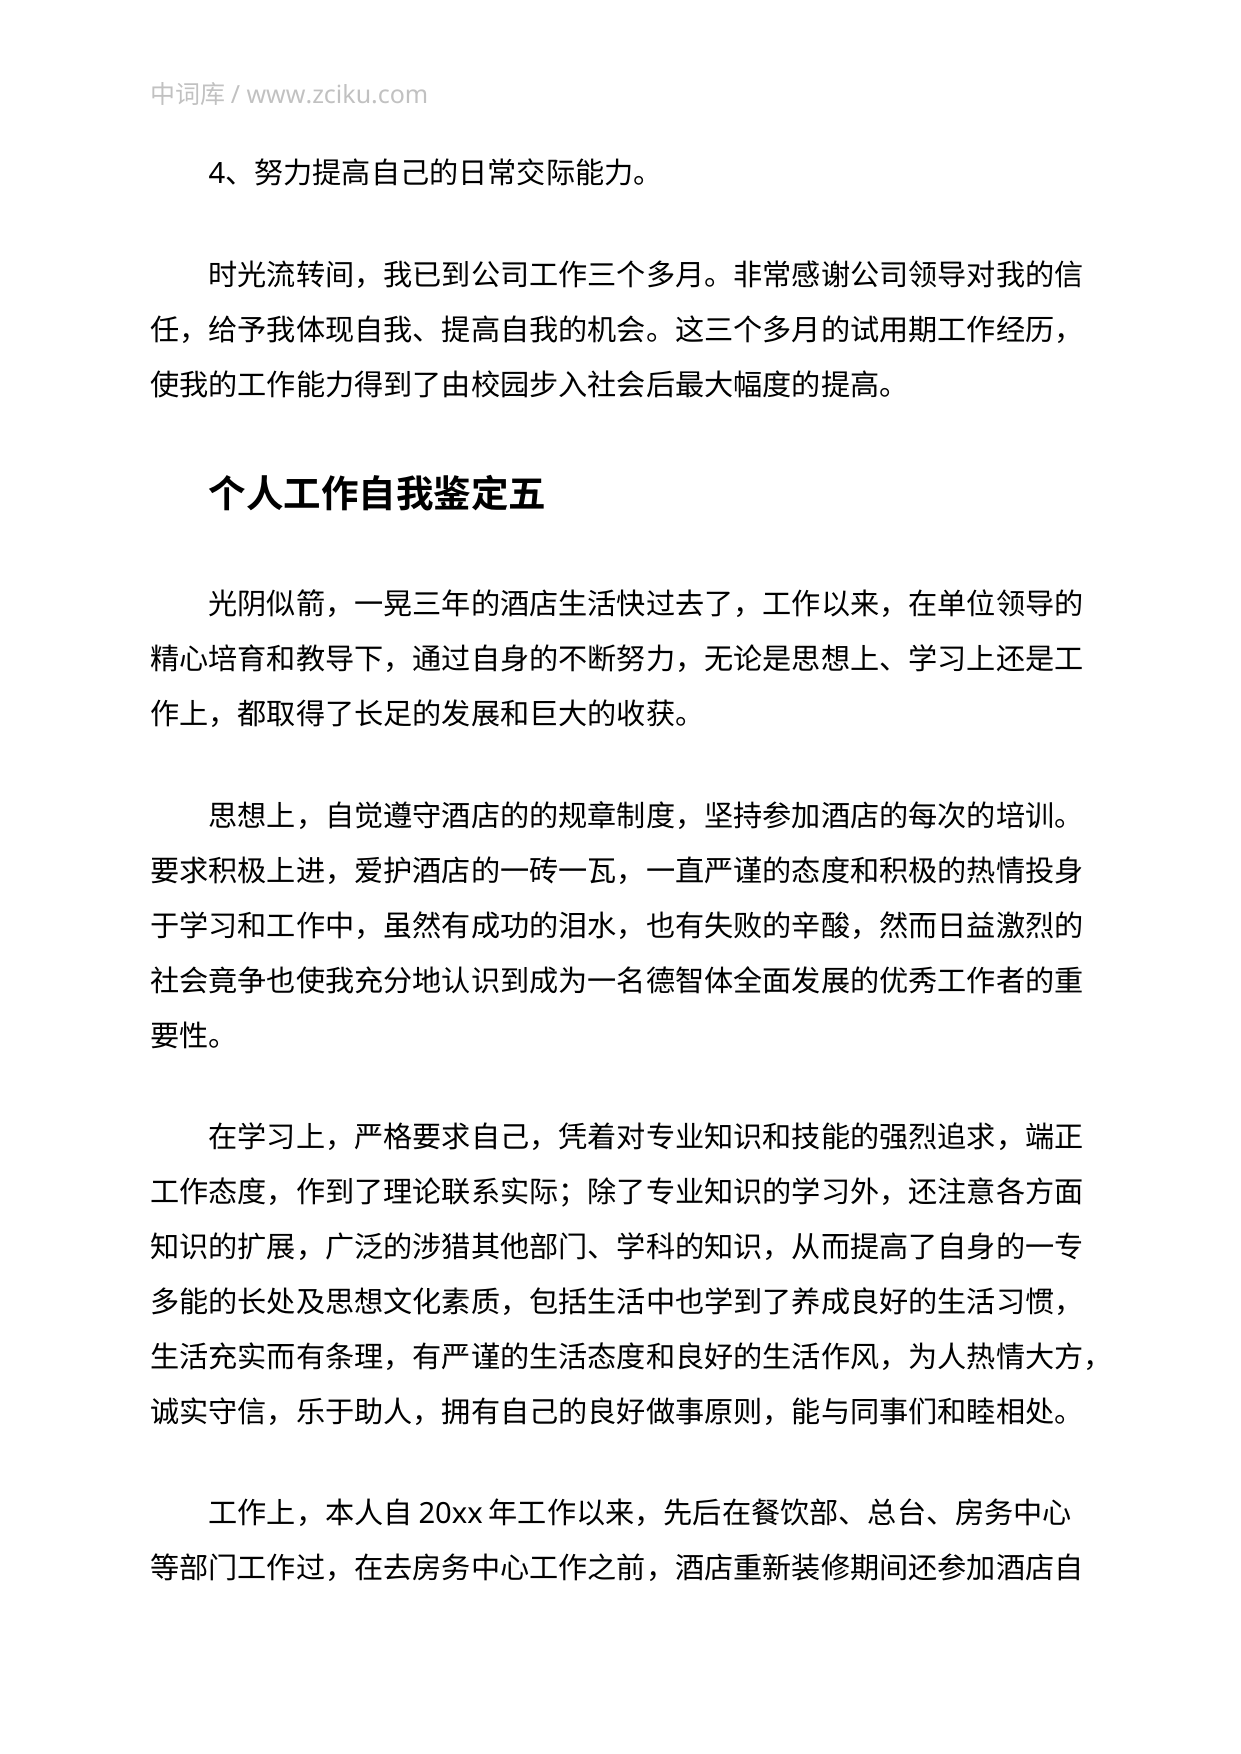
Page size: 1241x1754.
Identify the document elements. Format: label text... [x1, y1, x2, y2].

text 在学习上，严格要求自己，凭着对专业知识和技能的强烈追求，端正工作态度，作到了理论联系实际；除了专业知识的学习外，还注意各方面知识的扩展，广泛的涉猎其他部门、学科的知识，从而提高了自身的一专多能的长处及思想文化素质，包括生活中也学到了养成良好的生活习惯，生活充实而有条理，有严谨的生活态度和良好的生活作风，为人热情大方，诚实守信，乐于助人，拥有自己的良好做事原则，能与同事们和睦相处。 [150, 1114, 1090, 1431]
text 光阴似箭，一晃三年的酒店生活快过去了，工作以来，在单位领导的精心培育和教导下，通过自身的不断努力，无论是思想上、学习上还是工作上，都取得了长足的发展和巨大的收获。 [150, 581, 1090, 733]
text 4、努力提高自己的日常交际能力。 [150, 150, 1090, 192]
text 时光流转间，我已到公司工作三个多月。非常感谢公司领导对我的信任，给予我体现自我、提高自我的机会。这三个多月的试用期工作经历，使我的工作能力得到了由校园步入社会后最大幅度的提高。 [150, 252, 1090, 404]
text 思想上，自觉遵守酒店的的规章制度，坚持参加酒店的每次的培训。要求积极上进，爱护酒店的一砖一瓦，一直严谨的态度和积极的热情投身于学习和工作中，虽然有成功的泪水，也有失败的辛酸，然而日益激烈的社会竟争也使我充分地认识到成为一名德智体全面发展的优秀工作者的重要性。 [150, 792, 1090, 1054]
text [150, 1490, 1090, 1587]
text 个人工作自我鉴定五 [150, 463, 1090, 518]
